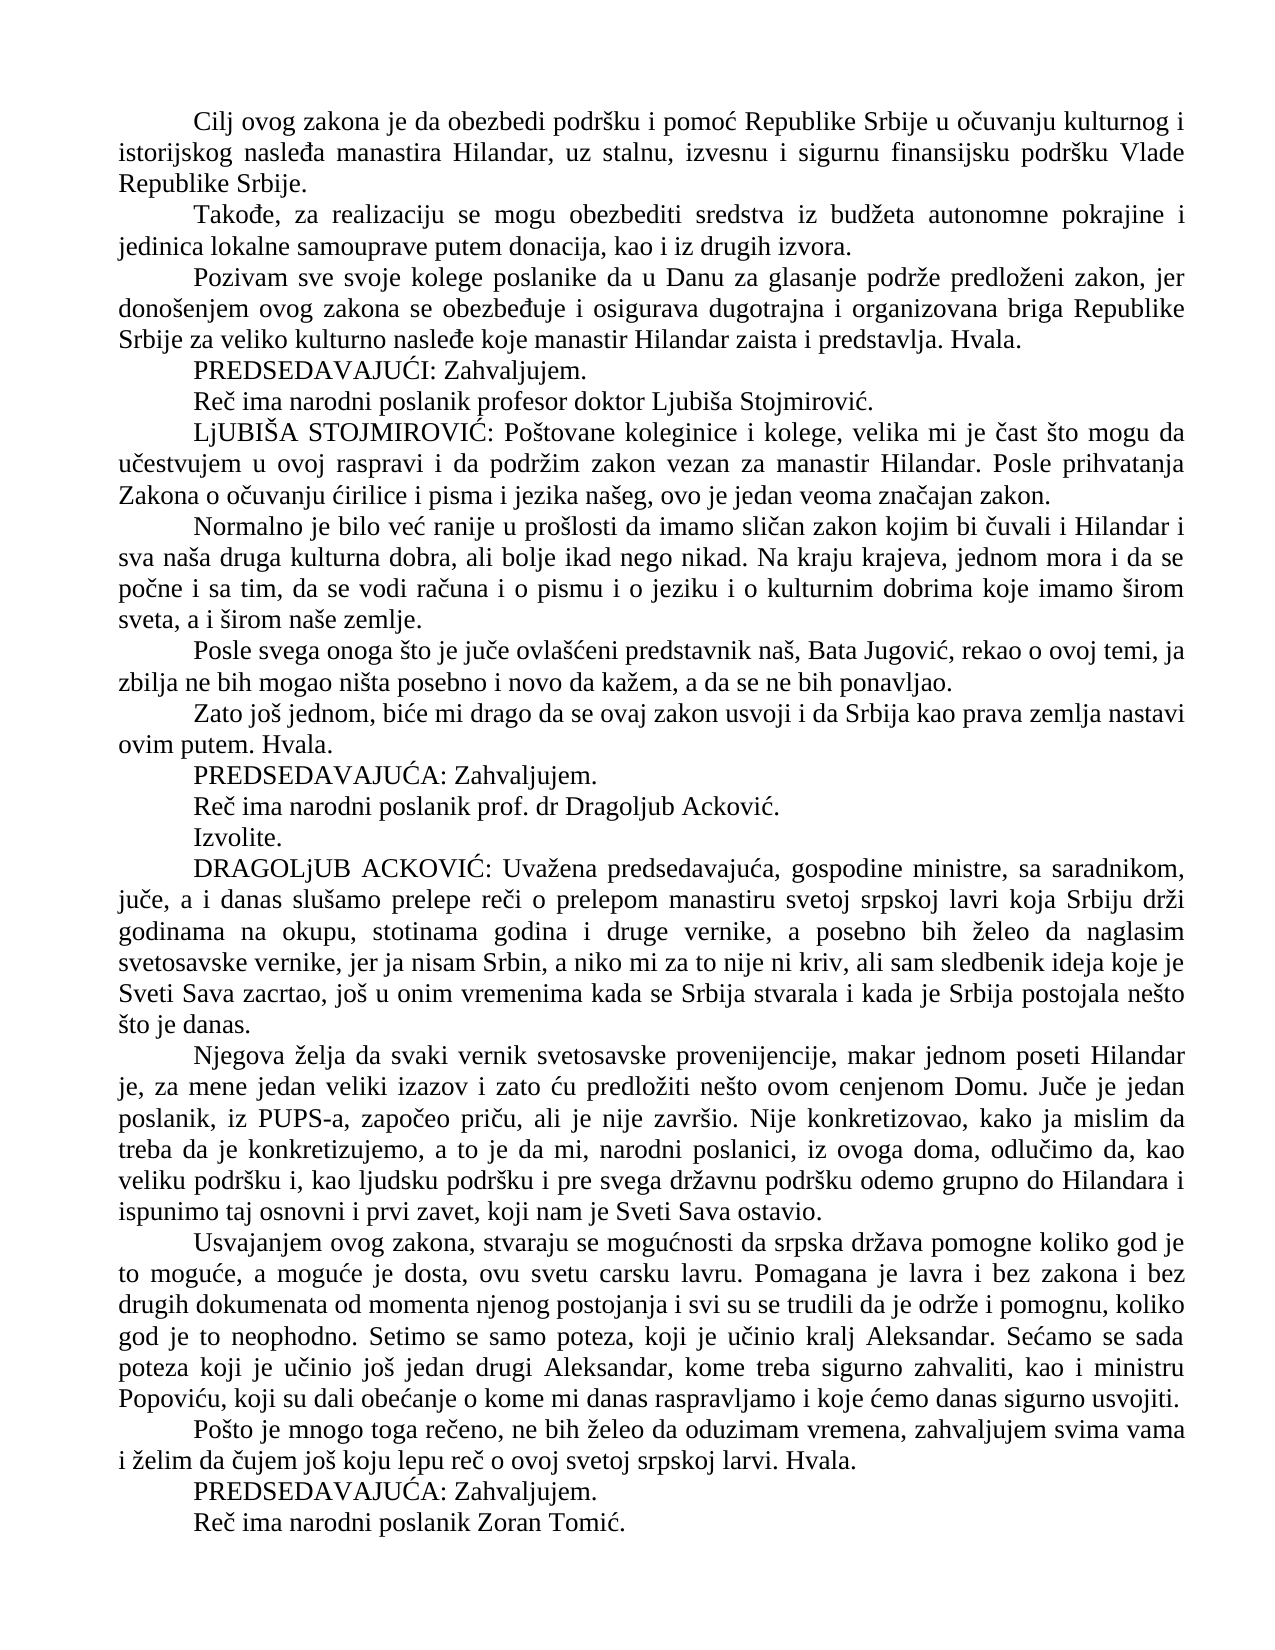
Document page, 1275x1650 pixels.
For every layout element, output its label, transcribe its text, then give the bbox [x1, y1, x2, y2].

text Njegova želja da svaki vernik svetosavske provenijencije, makar jednom poseti Hilandar je, za mene jedan veliki izazov i zato ću predložiti nešto ovom cenjenom Domu. Juče je jedan poslanik, iz PUPS-a, započeo priču, ali je nije završio. Nije konkretizovao, kako ja mislim da treba da je konkretizujemo, a to je da mi, narodni poslanici, iz ovoga doma, odlučimo da, kao veliku podršku i, kao ljudsku podršku i pre svega državnu podršku odemo grupno do Hilandara i ispunimo taj osnovni i prvi zavet, koji nam je Sveti Sava ostavio. [118, 1039, 1186, 1226]
text PREDSEDAVAJUĆI: Zahvaljujem. [118, 354, 1186, 385]
text Reč ima narodni poslanik profesor doktor Ljubiša Stojmirović. [118, 385, 1186, 416]
text Zato još jednom, biće mi drago da se ovaj zakon usvoji i da Srbija kao prava zemlja nastavi ovim putem. Hvala. [118, 697, 1186, 759]
text Takođe, za realizaciju se mogu obezbediti sredstva iz budžeta autonomne pokrajine i jedinica lokalne samouprave putem donacija, kao i iz drugih izvora. [118, 198, 1186, 261]
text Cilj ovog zakona je da obezbedi podršku i pomoć Republike Srbije u očuvanju kulturnog i istorijskog nasleđa manastira Hilandar, uz stalnu, izvesnu i sigurnu finansijsku podršku Vlade Republike Srbije. [118, 105, 1186, 198]
text PREDSEDAVAJUĆA: Zahvaljujem. [118, 759, 1186, 790]
text Usvajanjem ovog zakona, stvaraju se mogućnosti da srpska država pomogne koliko god je to moguće, a moguće je dosta, ovu svetu carsku lavru. Pomagana je lavra i bez zakona i bez drugih dokumenata od momenta njenog postojanja i svi su se trudili da je održe i pomognu, koliko god je to neophodno. Setimo se samo poteza, koji je učinio kralj Aleksandar. Sećamo se sada poteza koji je učinio još jedan drugi Aleksandar, kome treba sigurno zahvaliti, kao i ministru Popoviću, koji su dali obećanje o kome mi danas raspravljamo i koje ćemo danas sigurno usvojiti. [118, 1226, 1186, 1413]
text Normalno je bilo već ranije u prošlosti da imamo sličan zakon kojim bi čuvali i Hilandar i sva naša druga kulturna dobra, ali bolje ikad nego nikad. Na kraju krajeva, jednom mora i da se počne i sa tim, da se vodi računa i o pismu i o jeziku i o kulturnim dobrima koje imamo širom sveta, a i širom naše zemlje. [118, 510, 1186, 634]
text Pozivam sve svoje kolege poslanike da u Danu za glasanje podrže predloženi zakon, jer donošenjem ovog zakona se obezbeđuje i osigurava dugotrajna i organizovana briga Republike Srbije za veliko kulturno nasleđe koje manastir Hilandar zaista i predstavlja. Hvala. [118, 261, 1186, 354]
text Reč ima narodni poslanik Zoran Tomić. [118, 1507, 1186, 1538]
text LjUBIŠA STOJMIROVIĆ: Poštovane koleginice i kolege, velika mi je čast što mogu da učestvujem u ovoj raspravi i da podržim zakon vezan za manastir Hilandar. Posle prihvatanja Zakona o očuvanju ćirilice i pisma i jezika našeg, ovo je jedan veoma značajan zakon. [118, 416, 1186, 510]
text Pošto je mnogo toga rečeno, ne bih želeo da oduzimam vremena, zahvaljujem svima vama i želim da čujem još koju lepu reč o ovoj svetoj srpskoj larvi. Hvala. [118, 1413, 1186, 1475]
text DRAGOLjUB ACKOVIĆ: Uvažena predsedavajuća, gospodine ministre, sa saradnikom, juče, a i danas slušamo prelepe reči o prelepom manastiru svetoj srpskoj lavri koja Srbiju drži godinama na okupu, stotinama godina i druge vernike, a posebno bih želeo da naglasim svetosavske vernike, jer ja nisam Srbin, a niko mi za to nije ni kriv, ali sam sledbenik ideja koje je Sveti Sava zacrtao, još u onim vremenima kada se Srbija stvarala i kada je Srbija postojala nešto što je danas. [118, 852, 1186, 1039]
text Posle svega onoga što je juče ovlašćeni predstavnik naš, Bata Jugović, rekao o ovoj temi, ja zbilja ne bih mogao ništa posebno i novo da kažem, a da se ne bih ponavljao. [118, 634, 1186, 697]
text PREDSEDAVAJUĆA: Zahvaljujem. [118, 1475, 1186, 1507]
text Reč ima narodni poslanik prof. dr Dragoljub Acković. [118, 790, 1186, 821]
text Izvolite. [118, 821, 1186, 852]
